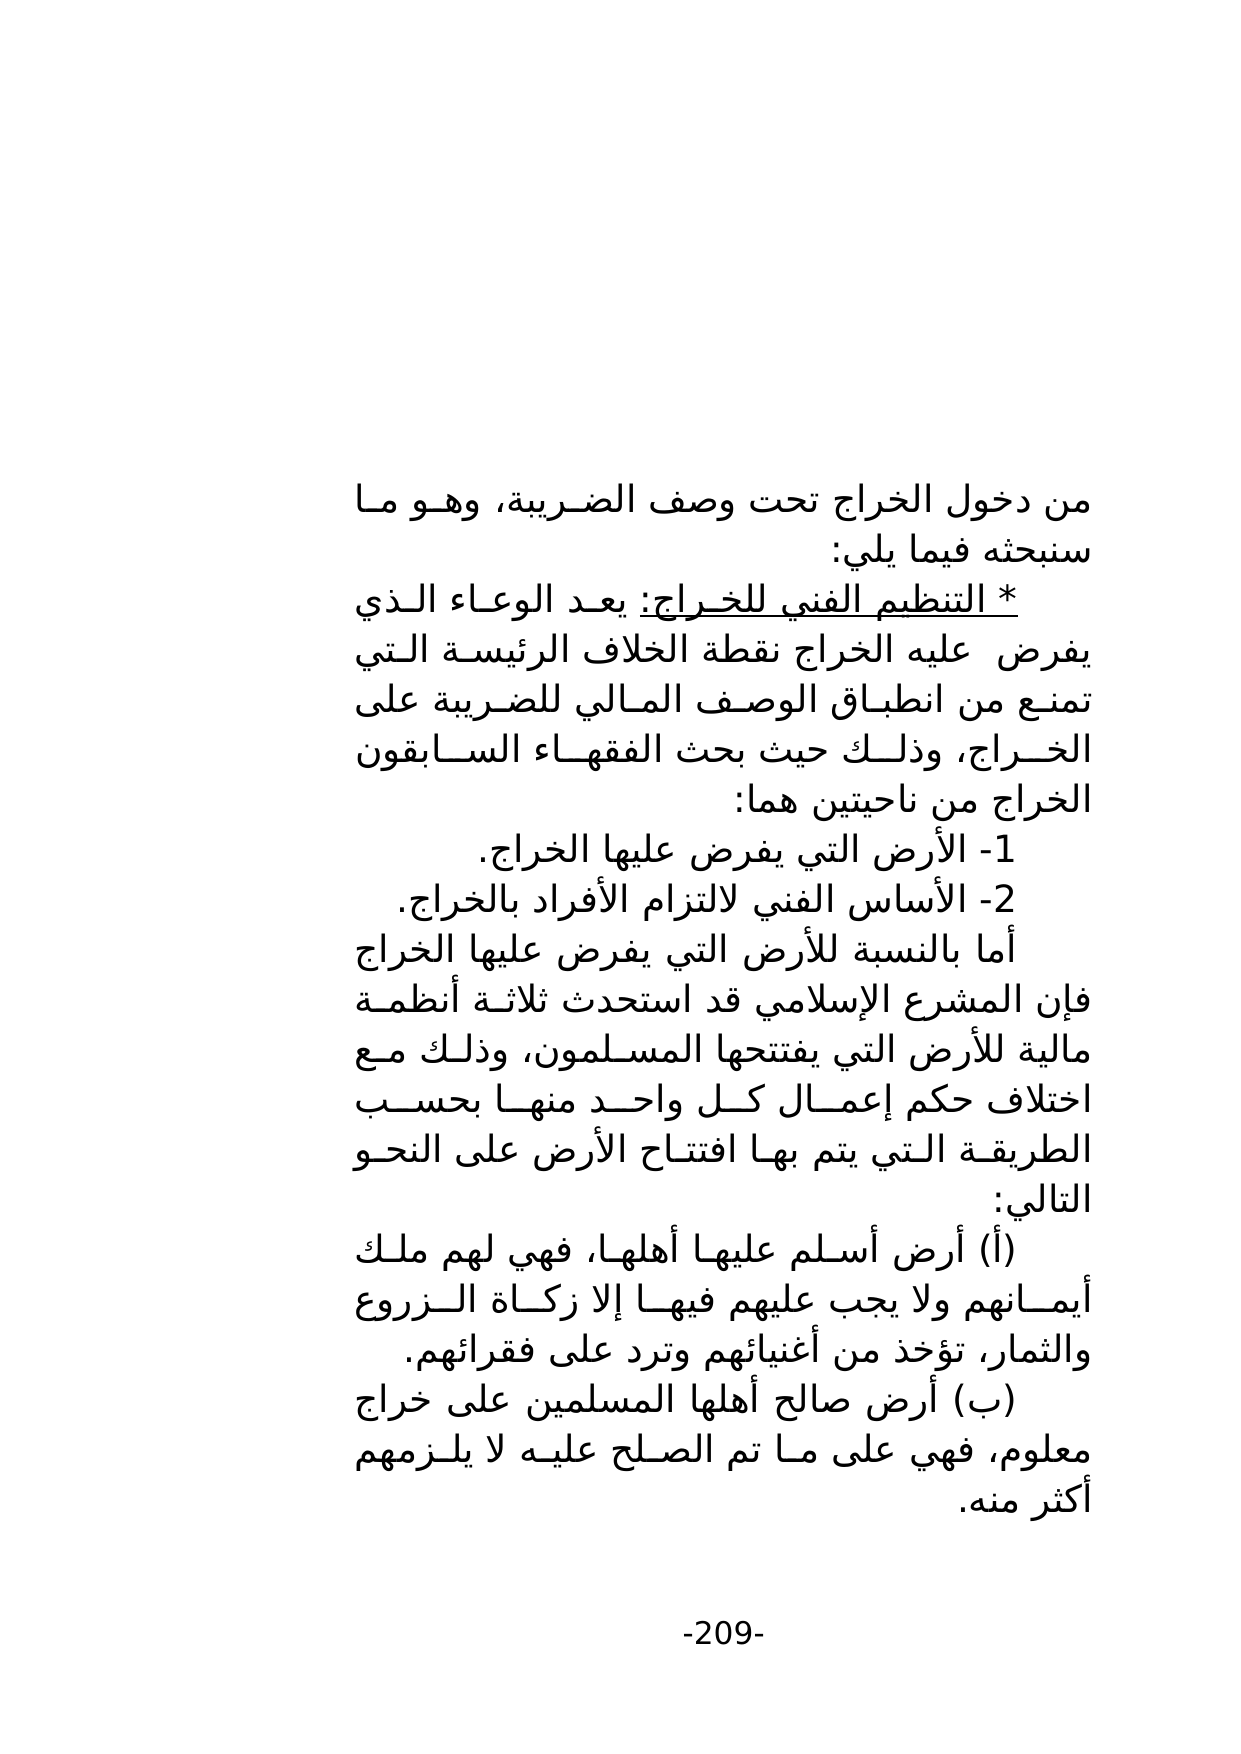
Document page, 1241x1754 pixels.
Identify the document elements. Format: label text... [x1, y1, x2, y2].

text أما بالنسبة للأرض التي يفرض عليها الخراج فإن المشرع الإسلامي قد استحدث ثلاثة أنظمة مالية للأرض التي يفتتحها المسلمون، وذلك مع اختلاف حكم إعمال كل واحد منها بحسب الطريقة التي يتم بها افتتاح الأرض على النحو التالي: [354, 922, 1092, 1222]
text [354, 472, 1092, 572]
text 1- الأرض التي يفرض عليها الخراج. [354, 822, 1092, 872]
text (أ) أرض أسلم عليها أهلها، فهي لهم ملك أيمانهم ولا يجب عليهم فيها إلا زكاة الزروع والثمار، تؤخذ من أغنيائهم وترد على فقرائهم. [354, 1222, 1092, 1372]
text (ب) أرض صالح أهلها المسلمين على خراج معلوم، فهي على ما تم الصلح عليه لا يلزمهم أكثر منه. [354, 1372, 1092, 1522]
text * التنظيم الفني للخراج: يعد الوعاء الذي يفرض عليه الخراج نقطة الخلاف الرئيسة التي تمنع من انطباق الوصف المالي للضريبة على الخراج، وذلك حيث بحث الفقهاء السابقون الخراج من ناحيتين هما: [354, 572, 1092, 822]
text 2- الأساس الفني لالتزام الأفراد بالخراج. [354, 872, 1092, 922]
